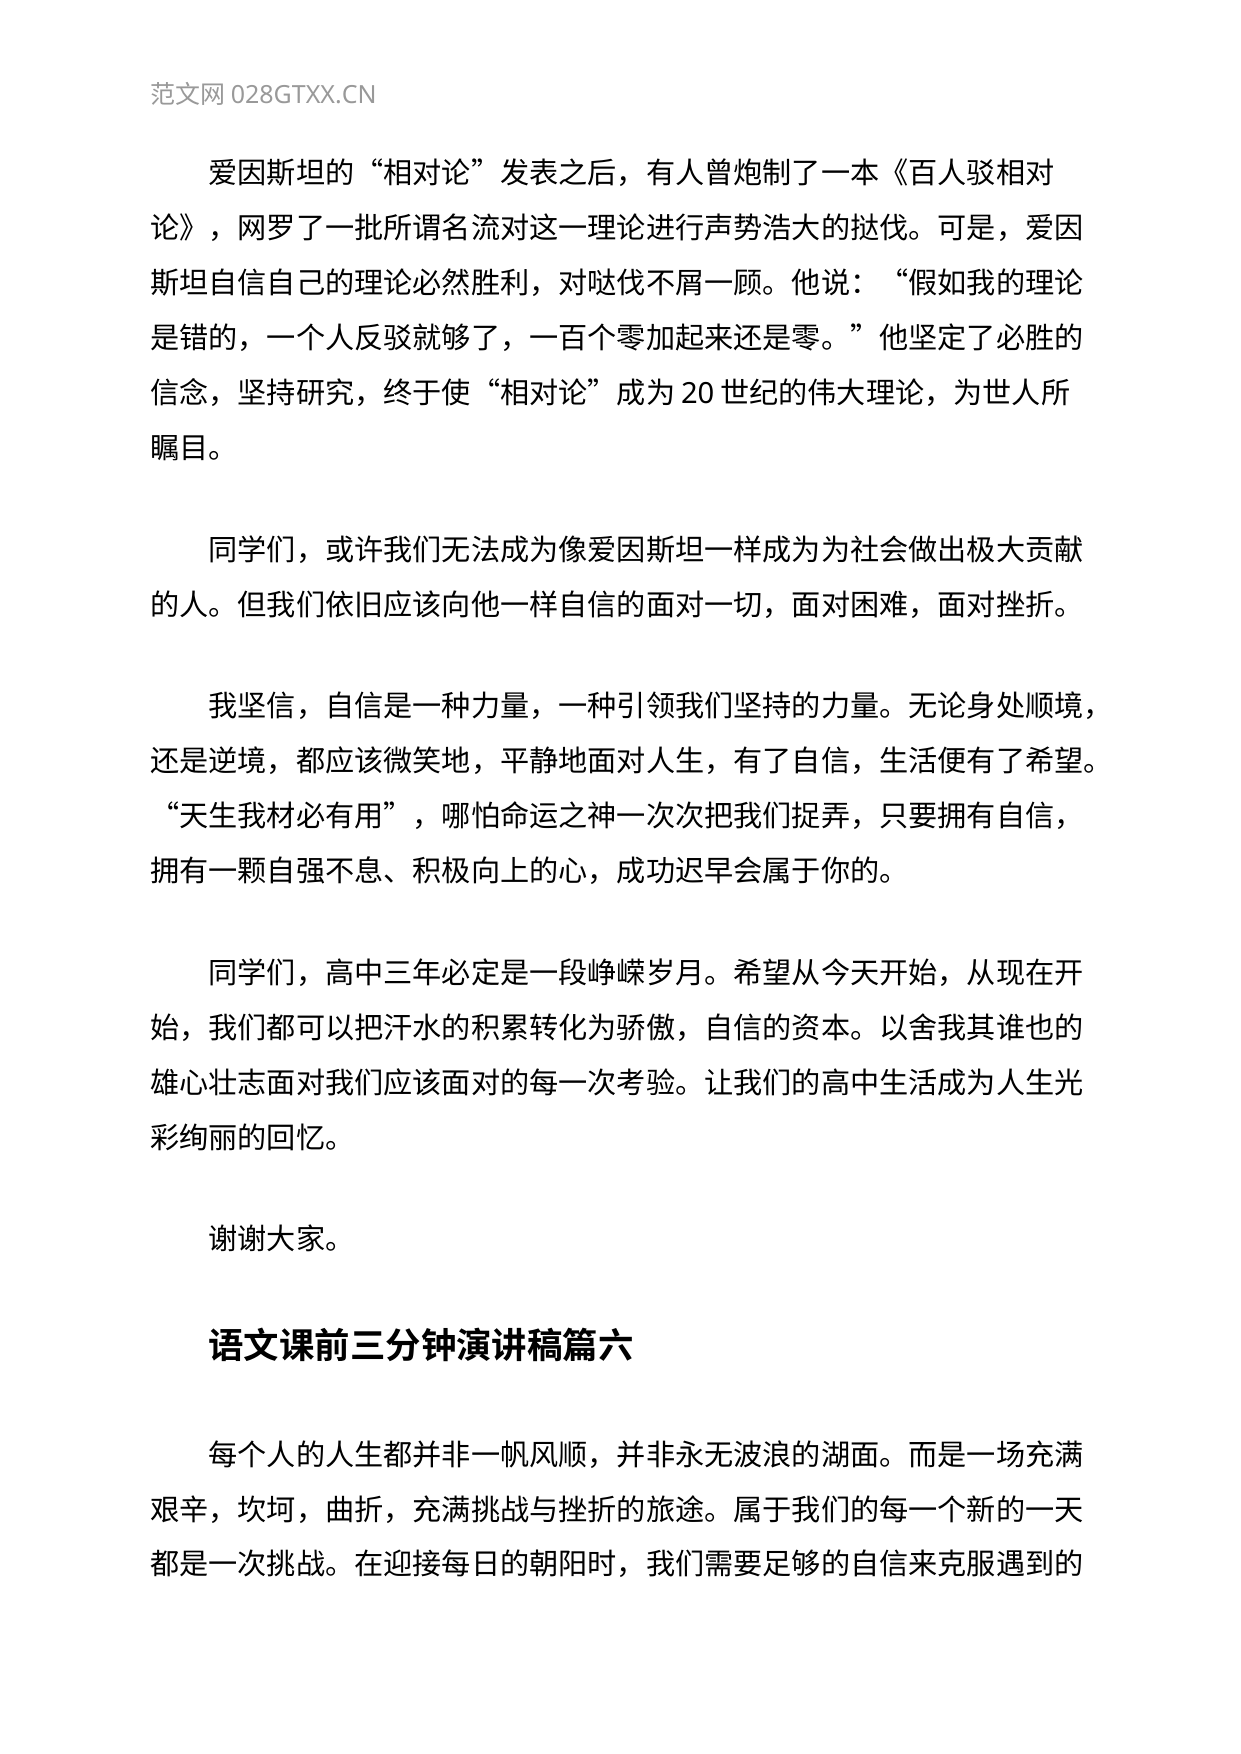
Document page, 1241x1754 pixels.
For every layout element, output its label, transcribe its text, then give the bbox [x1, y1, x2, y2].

text 谢谢大家。 [150, 1216, 1090, 1258]
text 语文课前三分钟演讲稿篇六 [150, 1318, 1090, 1369]
text 同学们，高中三年必定是一段峥嵘岁月。希望从今天开始，从现在开始，我们都可以把汗水的积累转化为骄傲，自信的资本。以舍我其谁也的雄心壮志面对我们应该面对的每一次考验。让我们的高中生活成为人生光彩绚丽的回忆。 [150, 949, 1090, 1156]
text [150, 1431, 1090, 1583]
text 同学们，或许我们无法成为像爱因斯坦一样成为为社会做出极大贡献的人。但我们依旧应该向他一样自信的面对一切，面对困难，面对挫折。 [150, 526, 1090, 623]
text 爱因斯坦的“相对论”发表之后，有人曾炮制了一本《百人驳相对论》，网罗了一批所谓名流对这一理论进行声势浩大的挞伐。可是，爱因斯坦自信自己的理论必然胜利，对哒伐不屑一顾。他说：“假如我的理论是错的，一个人反驳就够了，一百个零加起来还是零。”他坚定了必胜的信念，坚持研究，终于使“相对论”成为20世纪的伟大理论，为世人所瞩目。 [150, 150, 1090, 467]
text 我坚信，自信是一种力量，一种引领我们坚持的力量。无论身处顺境，还是逆境，都应该微笑地，平静地面对人生，有了自信，生活便有了希望。“天生我材必有用”，哪怕命运之神一次次把我们捉弄，只要拥有自信，拥有一颗自强不息、积极向上的心，成功迟早会属于你的。 [150, 683, 1090, 890]
